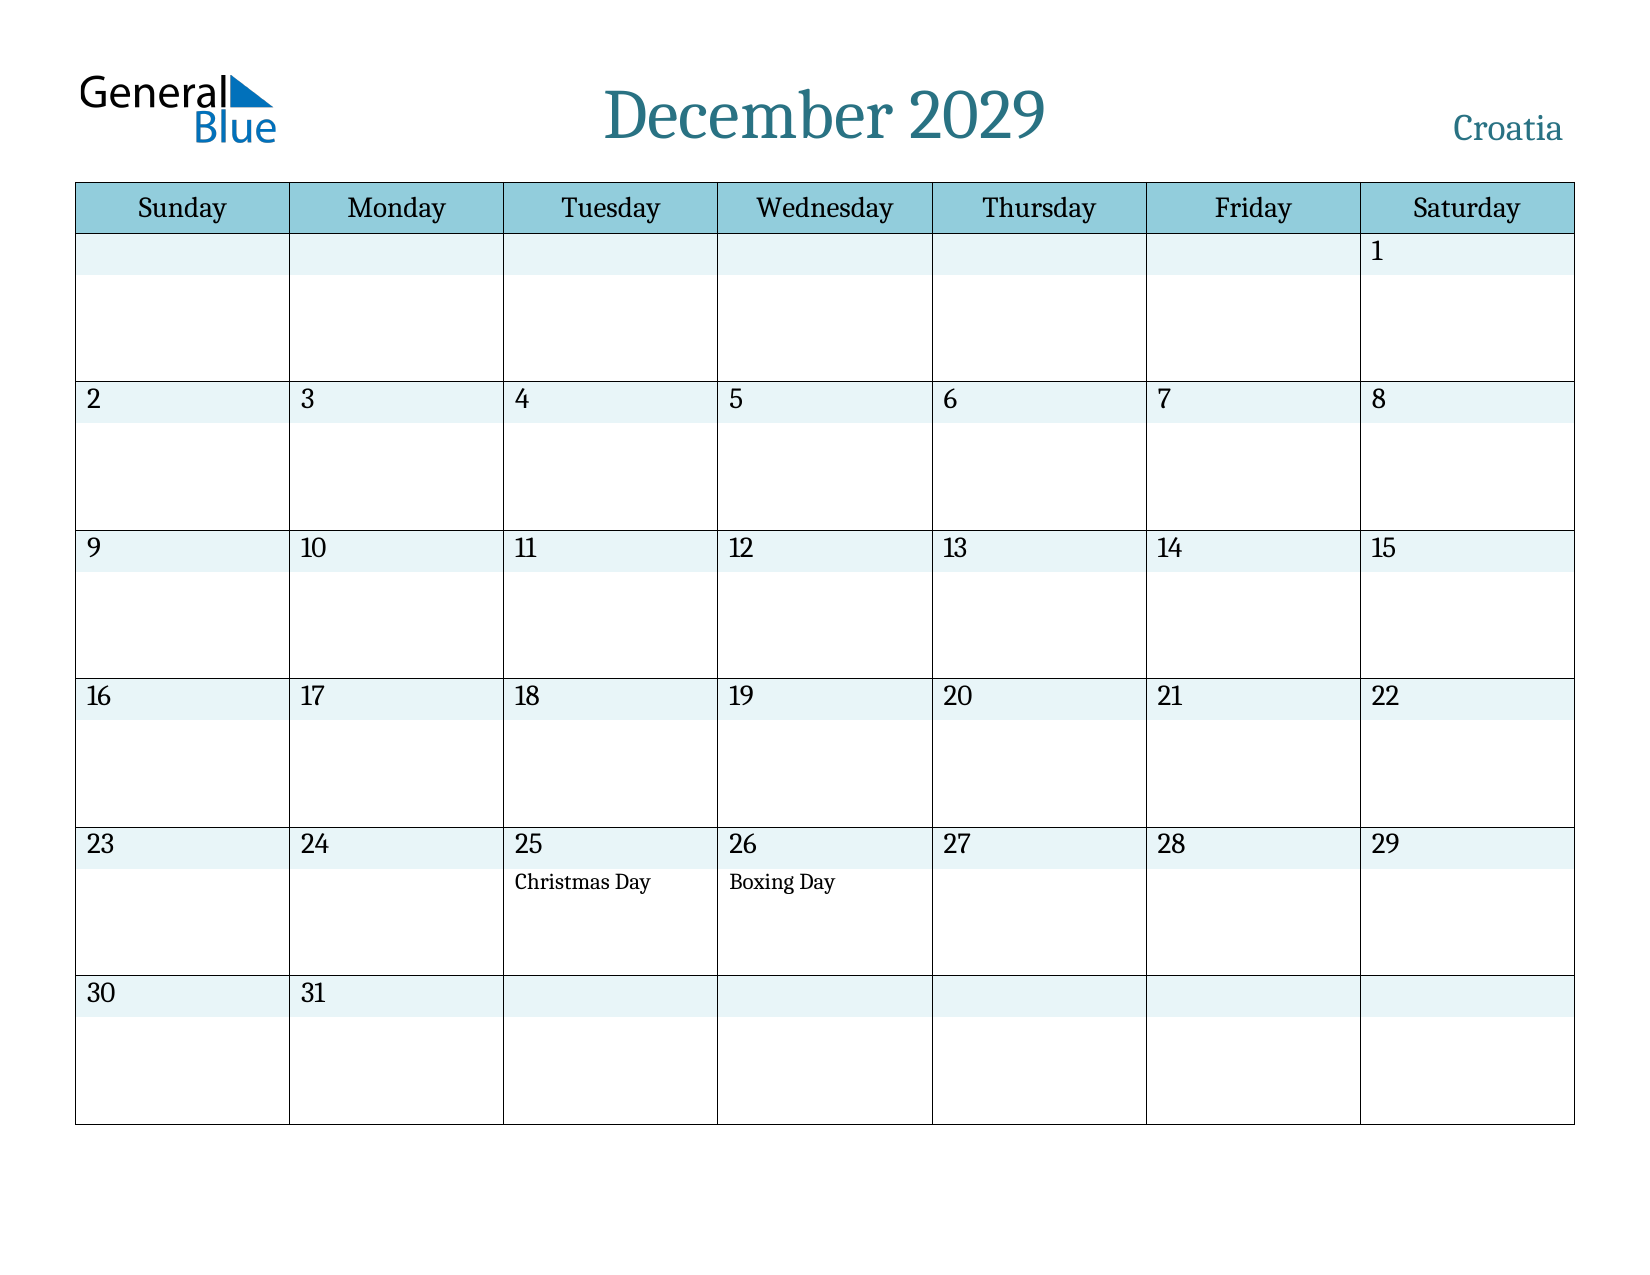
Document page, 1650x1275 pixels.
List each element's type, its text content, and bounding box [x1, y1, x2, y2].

table_cell [76, 720, 289, 827]
table_cell Christmas Day [504, 869, 717, 975]
table_cell [76, 572, 289, 678]
table_cell 20 [933, 679, 1146, 720]
table_cell [1361, 572, 1574, 678]
table_header [76, 75, 503, 182]
table_cell 9 [76, 531, 289, 572]
table_cell [933, 423, 1146, 530]
table_cell [76, 275, 289, 381]
table_cell [1361, 275, 1574, 381]
table_cell [1147, 869, 1360, 975]
table_cell [933, 234, 1146, 275]
table_cell [76, 234, 289, 275]
table_cell [290, 869, 503, 975]
table_cell 3 [290, 382, 503, 423]
table_cell 5 [718, 382, 932, 423]
table_cell 2 [76, 382, 289, 423]
table_cell Saturday [1361, 183, 1574, 233]
table_cell Thursday [933, 183, 1146, 233]
table_cell [1147, 423, 1360, 530]
table_cell 10 [290, 531, 503, 572]
table_cell 8 [1361, 382, 1574, 423]
table_cell [718, 720, 932, 827]
table_cell [290, 1017, 503, 1123]
table_cell [1361, 720, 1574, 827]
table_cell [1147, 1017, 1360, 1123]
table_header December 2029 [504, 75, 1146, 182]
table_cell [504, 572, 717, 678]
table_cell [718, 572, 932, 678]
table_cell [718, 1017, 932, 1123]
table_cell [718, 234, 932, 275]
table_header Croatia [1146, 75, 1574, 182]
picture [80, 75, 276, 143]
table_cell [504, 234, 717, 275]
table_cell 31 [290, 976, 503, 1017]
table_cell 22 [1361, 679, 1574, 720]
table_cell [933, 720, 1146, 827]
table_cell 30 [76, 976, 289, 1017]
table_cell 19 [718, 679, 932, 720]
table_cell 27 [933, 828, 1146, 869]
table_cell [76, 1017, 289, 1123]
table_cell [933, 1017, 1146, 1123]
table_cell 23 [76, 828, 289, 869]
table_cell 11 [504, 531, 717, 572]
table_cell [290, 720, 503, 827]
table_cell Wednesday [718, 183, 932, 233]
table_cell Friday [1147, 183, 1360, 233]
table_cell 17 [290, 679, 503, 720]
table_cell [504, 976, 717, 1017]
table_cell [1147, 976, 1360, 1017]
table_cell 15 [1361, 531, 1574, 572]
table_cell 13 [933, 531, 1146, 572]
table_cell 14 [1147, 531, 1360, 572]
table_cell [290, 234, 503, 275]
table_cell [1147, 275, 1360, 381]
table_cell Sunday [76, 183, 289, 233]
table_cell [1147, 572, 1360, 678]
table_cell [933, 275, 1146, 381]
table_cell 4 [504, 382, 717, 423]
table_cell Monday [290, 183, 503, 233]
table_cell 24 [290, 828, 503, 869]
table_cell [76, 869, 289, 975]
table_cell [76, 423, 289, 530]
table_cell [290, 572, 503, 678]
table_cell [933, 572, 1146, 678]
table_cell [1361, 1017, 1574, 1123]
table_cell 29 [1361, 828, 1574, 869]
table_cell [1361, 423, 1574, 530]
table_cell 28 [1147, 828, 1360, 869]
table_cell [718, 423, 932, 530]
table_cell [290, 423, 503, 530]
table_cell 6 [933, 382, 1146, 423]
table_cell 26 [718, 828, 932, 869]
table_cell 25 [504, 828, 717, 869]
table_cell Boxing Day [718, 869, 932, 975]
table_cell 7 [1147, 382, 1360, 423]
table_cell [1361, 869, 1574, 975]
table_cell 16 [76, 679, 289, 720]
table_cell [933, 976, 1146, 1017]
table_cell [504, 275, 717, 381]
table_cell [290, 275, 503, 381]
table_cell [1147, 720, 1360, 827]
table_cell 21 [1147, 679, 1360, 720]
table_cell [504, 1017, 717, 1123]
table_cell [504, 423, 717, 530]
table_cell [933, 869, 1146, 975]
table_cell [1361, 976, 1574, 1017]
table_cell 18 [504, 679, 717, 720]
table_cell [1147, 234, 1360, 275]
table_cell 1 [1361, 234, 1574, 275]
table_cell [504, 720, 717, 827]
table_cell 12 [718, 531, 932, 572]
table_cell [718, 275, 932, 381]
table_cell [718, 976, 932, 1017]
table_cell Tuesday [504, 183, 717, 233]
